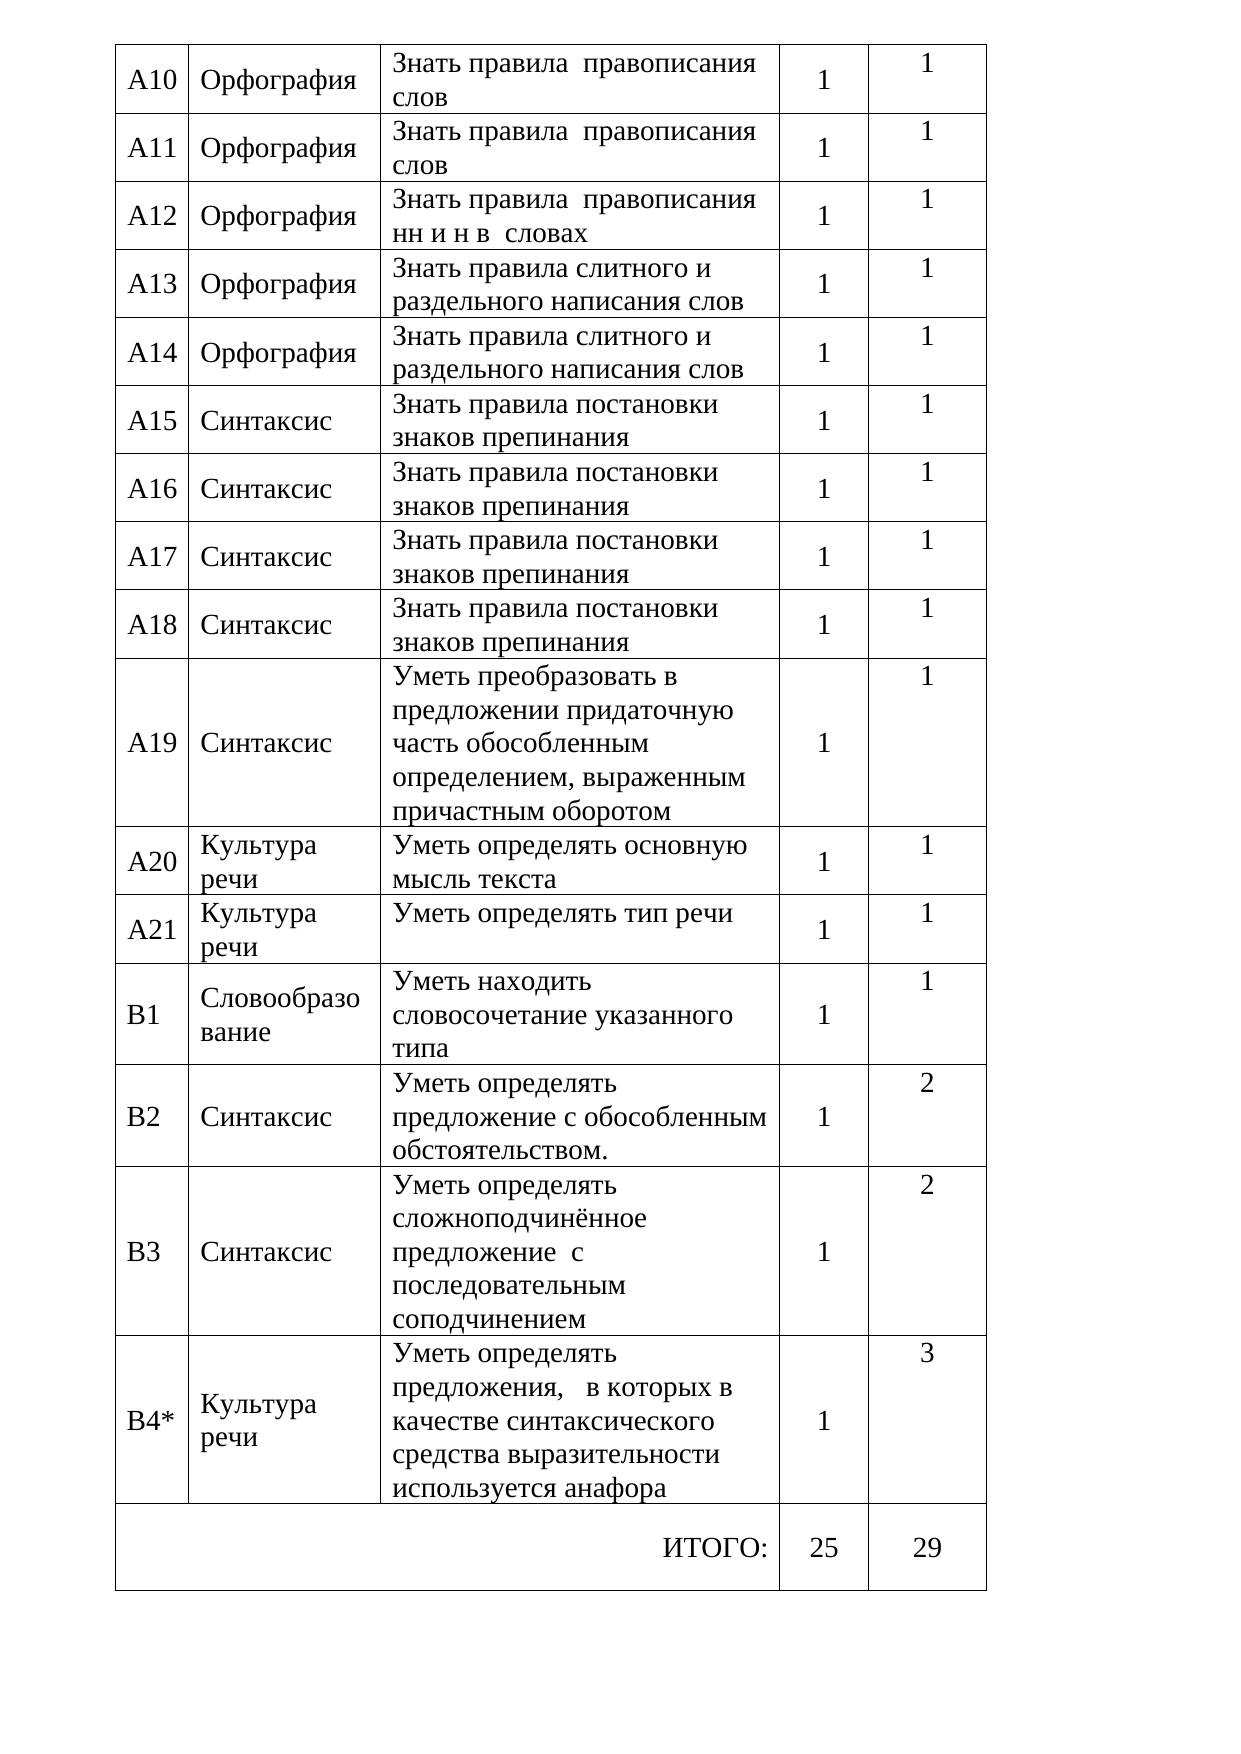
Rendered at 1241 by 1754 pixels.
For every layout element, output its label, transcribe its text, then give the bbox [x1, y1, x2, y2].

table_cell Синтаксис [189, 659, 380, 826]
table_cell Культура речи [189, 827, 380, 894]
table_cell 1 [780, 827, 868, 894]
table_cell В2 [116, 1065, 188, 1166]
table_cell Знать правила слитного и раздельного написания слов [381, 250, 779, 317]
table_cell 1 [869, 114, 986, 181]
table_cell 1 [780, 522, 868, 589]
table_cell 1 [869, 454, 986, 521]
table_cell А18 [116, 590, 188, 657]
table_cell Синтаксис [189, 1065, 380, 1166]
table_cell 1 [780, 114, 868, 181]
table_cell Культура речи [189, 1336, 380, 1503]
table_cell 1 [869, 522, 986, 589]
table_cell А16 [116, 454, 188, 521]
table_cell 1 [780, 1167, 868, 1334]
table_cell Орфография [189, 45, 380, 112]
table_cell Знать правила постановки знаков препинания [381, 454, 779, 521]
table_cell 1 [869, 964, 986, 1064]
table_cell В1 [116, 964, 188, 1064]
table_cell Уметь определять сложноподчинённое предложение с последовательным соподчинением [381, 1167, 779, 1334]
table_cell 1 [869, 45, 986, 112]
table_cell А11 [116, 114, 188, 181]
table_cell А17 [116, 522, 188, 589]
table_cell А15 [116, 386, 188, 453]
table_cell 1 [869, 318, 986, 385]
table_cell 3 [869, 1336, 986, 1503]
table_cell А19 [116, 659, 188, 826]
table_cell В3 [116, 1167, 188, 1334]
table_cell 1 [869, 895, 986, 962]
table_cell Синтаксис [189, 454, 380, 521]
table_cell 1 [780, 454, 868, 521]
table_cell Орфография [189, 250, 380, 317]
table_cell 1 [869, 182, 986, 249]
table_cell 1 [780, 1065, 868, 1166]
table_cell ИТОГО: [116, 1504, 779, 1590]
table_cell Уметь определять тип речи [381, 895, 779, 962]
table_cell Знать правила постановки знаков препинания [381, 522, 779, 589]
table_cell 1 [780, 318, 868, 385]
table_cell Уметь определять предложение с обособленным обстоятельством. [381, 1065, 779, 1166]
table_cell Знать правила постановки знаков препинания [381, 590, 779, 657]
table_cell 1 [780, 659, 868, 826]
table_cell 1 [869, 250, 986, 317]
table_cell Культура речи [189, 895, 380, 962]
table_cell Орфография [189, 114, 380, 181]
table_cell 2 [869, 1167, 986, 1334]
table_cell 1 [869, 827, 986, 894]
table_cell 1 [780, 45, 868, 112]
table_cell 1 [869, 590, 986, 657]
table_cell Словообразование [189, 964, 380, 1064]
table_cell Уметь определять предложения, в которых в качестве синтаксического средства выразительности используется анафора [381, 1336, 779, 1503]
table_cell 1 [780, 182, 868, 249]
table_cell 1 [780, 590, 868, 657]
table_cell Знать правила правописания нн и н в словах [381, 182, 779, 249]
table_cell Орфография [189, 182, 380, 249]
table_cell Уметь преобразовать в предложении придаточную часть обособленным определением, выраженным причастным оборотом [381, 659, 779, 826]
table_cell Уметь находить словосочетание указанного типа [381, 964, 779, 1064]
table_cell Синтаксис [189, 386, 380, 453]
table_cell 1 [869, 659, 986, 826]
table_cell А20 [116, 827, 188, 894]
table_cell А12 [116, 182, 188, 249]
table_cell Знать правила слитного и раздельного написания слов [381, 318, 779, 385]
table_cell 1 [780, 895, 868, 962]
table_cell Знать правила постановки знаков препинания [381, 386, 779, 453]
table_cell 29 [869, 1504, 986, 1590]
table_cell 1 [780, 964, 868, 1064]
table_cell Синтаксис [189, 590, 380, 657]
table_cell А14 [116, 318, 188, 385]
table_cell Синтаксис [189, 1167, 380, 1334]
table_cell 2 [869, 1065, 986, 1166]
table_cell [381, 114, 779, 181]
table_cell 1 [869, 386, 986, 453]
table_cell 1 [780, 250, 868, 317]
table_cell А21 [116, 895, 188, 962]
table_cell Уметь определять основную мысль текста [381, 827, 779, 894]
table_cell Синтаксис [189, 522, 380, 589]
table_cell Орфография [189, 318, 380, 385]
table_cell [381, 45, 779, 112]
table_cell В4* [116, 1336, 188, 1503]
table_cell 25 [780, 1504, 868, 1590]
table_cell А10 [116, 45, 188, 112]
table_cell 1 [780, 1336, 868, 1503]
table_cell А13 [116, 250, 188, 317]
table_cell 1 [780, 386, 868, 453]
